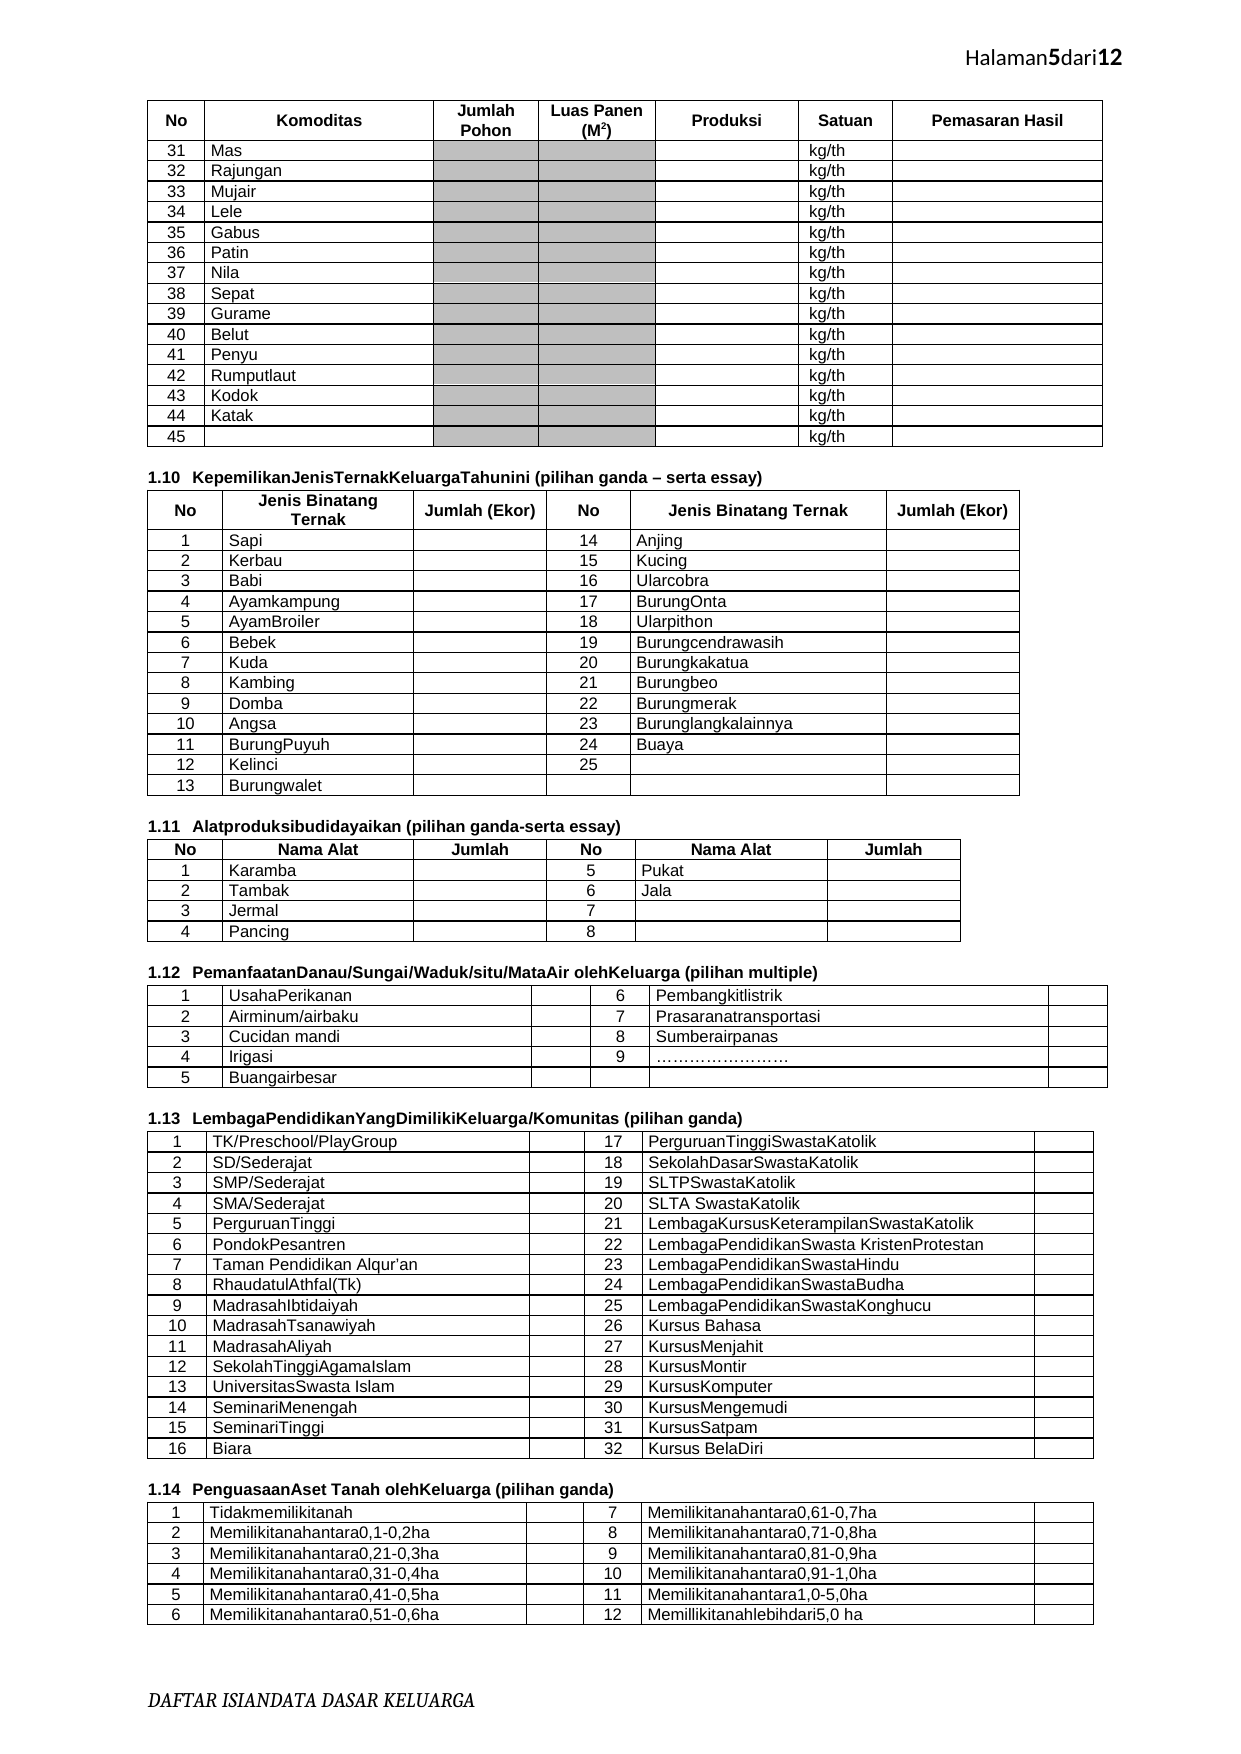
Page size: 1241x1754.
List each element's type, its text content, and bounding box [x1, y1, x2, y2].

table_cell Prasaranatransportasi [650, 1006, 1048, 1026]
table_cell 7 [148, 1255, 206, 1274]
table_cell Gabus [205, 223, 433, 242]
table_header 1 [148, 986, 222, 1005]
table_cell [636, 922, 827, 941]
table_cell [636, 901, 827, 920]
table_cell [539, 304, 655, 323]
table_cell kg/th [799, 365, 892, 384]
table_header No [148, 840, 222, 859]
table_cell SekolahTinggiAgamaIslam [207, 1357, 529, 1376]
table_cell Burungmerak [631, 694, 886, 713]
table_cell 8 [591, 1027, 649, 1046]
table_cell 2 [148, 1153, 206, 1172]
table_cell [656, 223, 798, 242]
table_cell [1049, 1047, 1107, 1066]
table_cell [893, 386, 1102, 405]
table_cell Kodok [205, 386, 433, 405]
table_cell [530, 1418, 584, 1437]
table_cell Kursus BelaDiri [643, 1439, 1034, 1458]
subtitle PemanfaatanDanau/Sungai/Waduk/situ/MataAir olehKeluarga (pilihan multiple) [148, 963, 1122, 982]
table_cell [539, 223, 655, 242]
table_cell LembagaPendidikanSwasta KristenProtestan [643, 1234, 1034, 1253]
table_cell 9 [148, 694, 222, 713]
table_cell [887, 694, 1019, 713]
table_cell 11 [148, 735, 222, 754]
table_cell [530, 1214, 584, 1233]
table_cell 10 [148, 714, 222, 733]
table_cell [1035, 1564, 1093, 1583]
table_cell kg/th [799, 223, 892, 242]
table_header Nama Alat [636, 840, 827, 859]
table_cell [527, 1585, 583, 1604]
table_cell [527, 1605, 583, 1624]
table_cell [828, 901, 960, 920]
table_cell [887, 551, 1019, 570]
table_cell [1035, 1255, 1093, 1274]
table_header 7 [584, 1503, 641, 1522]
table_cell 19 [547, 633, 630, 652]
table_cell SLTA SwastaKatolik [643, 1194, 1034, 1213]
table_cell 29 [585, 1377, 642, 1396]
table_cell [414, 530, 546, 549]
table_cell [887, 612, 1019, 631]
table_header Jumlah (Ekor) [887, 491, 1019, 529]
table_cell Memillikitanahlebihdari5,0 ha [642, 1605, 1034, 1624]
table_cell [893, 243, 1102, 262]
table_cell 6 [148, 1234, 206, 1253]
table_cell 2 [148, 551, 222, 570]
table_cell [1035, 1377, 1093, 1396]
table_cell [1035, 1296, 1093, 1315]
table_cell 9 [584, 1544, 641, 1563]
table_cell Penyu [205, 345, 433, 364]
table_cell [539, 406, 655, 425]
table_header [1049, 986, 1107, 1005]
table_cell [414, 551, 546, 570]
table_cell AyamBroiler [223, 612, 413, 631]
table_cell Patin [205, 243, 433, 262]
table_cell 24 [585, 1275, 642, 1294]
table_cell Burungbeo [631, 673, 886, 692]
table_cell [893, 182, 1102, 201]
table_cell [414, 673, 546, 692]
subtitle KepemilikanJenisTernakKeluargaTahunini (pilihan ganda – serta essay) [148, 468, 1122, 487]
table_cell [887, 755, 1019, 774]
table_cell [656, 325, 798, 344]
table_cell Gurame [205, 304, 433, 323]
table_cell 14 [148, 1398, 206, 1417]
table_cell 31 [585, 1418, 642, 1437]
table_cell 42 [148, 365, 204, 384]
table_cell 32 [148, 161, 204, 180]
table_cell Kucing [631, 551, 886, 570]
table_cell [656, 427, 798, 446]
table_header Jenis Binatang Ternak [223, 491, 413, 529]
table_cell 8 [148, 1275, 206, 1294]
table_cell SekolahDasarSwastaKatolik [643, 1153, 1034, 1172]
table_cell [1035, 1418, 1093, 1437]
table_cell Taman Pendidikan Alqur’an [207, 1255, 529, 1274]
subtitle PenguasaanAset Tanah olehKeluarga (pilihan ganda) [148, 1480, 1122, 1499]
subtitle LembagaPendidikanYangDimilikiKeluarga/Komunitas (pilihan ganda) [148, 1109, 1122, 1128]
table_header No [547, 840, 635, 859]
table_cell 12 [148, 755, 222, 774]
table_cell [828, 922, 960, 941]
table_cell Memilikitanahantara0,21-0,3ha [204, 1544, 526, 1563]
table_cell SeminariMenengah [207, 1398, 529, 1417]
table_cell 23 [547, 714, 630, 733]
table_cell Belut [205, 325, 433, 344]
table_cell [1035, 1173, 1093, 1192]
table_cell 25 [547, 755, 630, 774]
table_cell [414, 633, 546, 652]
table_cell MadrasahIbtidaiyah [207, 1296, 529, 1315]
table_cell SeminariTinggi [207, 1418, 529, 1437]
table_cell 8 [148, 673, 222, 692]
table_cell 34 [148, 202, 204, 221]
table_cell …………………… [650, 1047, 1048, 1066]
table_cell [1049, 1027, 1107, 1046]
table_cell Ayamkampung [223, 592, 413, 611]
table_cell 41 [148, 345, 204, 364]
table_cell [887, 592, 1019, 611]
table_cell 7 [148, 653, 222, 672]
table_header TK/Preschool/PlayGroup [207, 1132, 529, 1151]
table_cell PerguruanTinggi [207, 1214, 529, 1233]
table_cell 24 [547, 735, 630, 754]
table_cell Rajungan [205, 161, 433, 180]
table_cell [434, 243, 538, 262]
table_cell [1035, 1523, 1093, 1542]
table_cell [414, 901, 546, 920]
table_cell [539, 161, 655, 180]
table_header UsahaPerikanan [223, 986, 531, 1005]
table_cell 3 [148, 901, 222, 920]
table_cell Kuda [223, 653, 413, 672]
table_cell [893, 284, 1102, 303]
table_cell Biara [207, 1439, 529, 1458]
table_cell [1035, 1336, 1093, 1356]
table_cell 35 [148, 223, 204, 242]
table_cell Ularpithon [631, 612, 886, 631]
table_cell Cucidan mandi [223, 1027, 531, 1046]
table_cell [887, 714, 1019, 733]
table_cell [539, 263, 655, 282]
table_header [530, 1132, 584, 1151]
table_cell 4 [148, 1047, 222, 1066]
table_cell [1035, 1153, 1093, 1172]
table_cell kg/th [799, 141, 892, 160]
table_cell Mas [205, 141, 433, 160]
table_cell 18 [547, 612, 630, 631]
table_cell Irigasi [223, 1047, 531, 1066]
table_cell Burunglangkalainnya [631, 714, 886, 733]
table_cell [631, 755, 886, 774]
table_cell [539, 345, 655, 364]
table_cell [1035, 1316, 1093, 1335]
table_header Luas Panen (M2) [539, 101, 655, 139]
table_cell [1035, 1544, 1093, 1563]
table_cell [1049, 1006, 1107, 1026]
table_cell [1035, 1605, 1093, 1624]
table_cell 8 [584, 1523, 641, 1542]
table_cell [1035, 1585, 1093, 1604]
table_cell [414, 592, 546, 611]
table_cell 2 [148, 1523, 203, 1542]
table_cell 3 [148, 571, 222, 590]
table_cell Memilikitanahantara0,71-0,8ha [642, 1523, 1034, 1542]
table_cell 37 [148, 263, 204, 282]
table_cell Memilikitanahantara1,0-5,0ha [642, 1585, 1034, 1604]
table_cell KursusSatpam [643, 1418, 1034, 1437]
table_cell MadrasahAliyah [207, 1336, 529, 1356]
table_cell Sumberairpanas [650, 1027, 1048, 1046]
table_cell [547, 775, 630, 794]
table_cell kg/th [799, 386, 892, 405]
table_cell 15 [148, 1418, 206, 1437]
table_cell 22 [585, 1234, 642, 1253]
table_cell 30 [585, 1398, 642, 1417]
table_cell 13 [148, 775, 222, 794]
table_cell [656, 161, 798, 180]
table_cell [539, 182, 655, 201]
table_cell 19 [585, 1173, 642, 1192]
table_cell [530, 1398, 584, 1417]
table_cell Mujair [205, 182, 433, 201]
table_cell [656, 182, 798, 201]
table_cell [893, 304, 1102, 323]
table_cell SMP/Sederajat [207, 1173, 529, 1192]
table_cell 38 [148, 284, 204, 303]
table_cell 20 [585, 1194, 642, 1213]
table_cell SMA/Sederajat [207, 1194, 529, 1213]
table_cell Memilikitanahantara0,41-0,5ha [204, 1585, 526, 1604]
table_cell [434, 223, 538, 242]
table_cell [530, 1194, 584, 1213]
table_cell 36 [148, 243, 204, 262]
table_cell Babi [223, 571, 413, 590]
table_cell 12 [584, 1605, 641, 1624]
table_cell Kelinci [223, 755, 413, 774]
table_cell [434, 161, 538, 180]
table_cell 15 [547, 551, 630, 570]
table_cell [532, 1006, 590, 1026]
table_cell [887, 633, 1019, 652]
table_cell 7 [591, 1006, 649, 1026]
table_cell 7 [547, 901, 635, 920]
table_cell [656, 141, 798, 160]
table_cell RhaudatulAthfal(Tk) [207, 1275, 529, 1294]
table_cell [434, 304, 538, 323]
table_cell Jermal [223, 901, 413, 920]
table_cell [532, 1047, 590, 1066]
table_header Pembangkitlistrik [650, 986, 1048, 1005]
table_cell [1035, 1398, 1093, 1417]
table_header PerguruanTinggiSwastaKatolik [643, 1132, 1034, 1151]
table_cell [591, 1068, 649, 1087]
table_header Jumlah [828, 840, 960, 859]
table_cell [656, 406, 798, 425]
table_cell [1035, 1275, 1093, 1294]
table_cell 21 [585, 1214, 642, 1233]
table_cell kg/th [799, 161, 892, 180]
table_cell Sapi [223, 530, 413, 549]
table_cell [414, 653, 546, 672]
table_cell Katak [205, 406, 433, 425]
table_cell kg/th [799, 243, 892, 262]
table_cell Burungcendrawasih [631, 633, 886, 652]
table_cell [532, 1068, 590, 1087]
table_cell [434, 365, 538, 384]
table_cell [1035, 1439, 1093, 1458]
table_cell [893, 406, 1102, 425]
table_header No [148, 101, 204, 139]
table_cell kg/th [799, 325, 892, 344]
table_cell [887, 571, 1019, 590]
table_header Jenis Binatang Ternak [631, 491, 886, 529]
table_cell Kerbau [223, 551, 413, 570]
table_cell 17 [547, 592, 630, 611]
table_header Nama Alat [223, 840, 413, 859]
table_cell KursusMenjahit [643, 1336, 1034, 1356]
table_cell [656, 243, 798, 262]
table_cell [656, 202, 798, 221]
table_cell [893, 141, 1102, 160]
table_cell [893, 427, 1102, 446]
table_cell [1049, 1068, 1107, 1087]
table_cell Buaya [631, 735, 886, 754]
table_cell Nila [205, 263, 433, 282]
table_cell 5 [148, 1068, 222, 1087]
table_cell Lele [205, 202, 433, 221]
table_cell [530, 1234, 584, 1253]
table_cell 8 [547, 922, 635, 941]
table_cell [414, 714, 546, 733]
table_cell 44 [148, 406, 204, 425]
table_header [1035, 1503, 1093, 1522]
table_cell [656, 365, 798, 384]
table_cell [887, 775, 1019, 794]
table_cell Karamba [223, 860, 413, 879]
table_cell [539, 386, 655, 405]
table_header [532, 986, 590, 1005]
table_cell [414, 755, 546, 774]
table_cell Bebek [223, 633, 413, 652]
table_cell [434, 202, 538, 221]
table_header [1035, 1132, 1093, 1151]
table_cell [434, 325, 538, 344]
table_cell 43 [148, 386, 204, 405]
table_cell 6 [148, 633, 222, 652]
table_cell [434, 386, 538, 405]
table_cell SD/Sederajat [207, 1153, 529, 1172]
table_cell kg/th [799, 345, 892, 364]
table_cell 16 [547, 571, 630, 590]
table_cell [414, 775, 546, 794]
table_cell 20 [547, 653, 630, 672]
table_cell [532, 1027, 590, 1046]
table_cell Kambing [223, 673, 413, 692]
table_cell Kursus Bahasa [643, 1316, 1034, 1335]
table_cell [530, 1377, 584, 1396]
table_cell Angsa [223, 714, 413, 733]
table_cell [656, 386, 798, 405]
table_cell Anjing [631, 530, 886, 549]
table_cell Memilikitanahantara0,91-1,0ha [642, 1564, 1034, 1583]
table_cell [893, 325, 1102, 344]
table_cell [434, 406, 538, 425]
table_header 17 [585, 1132, 642, 1151]
table_cell [530, 1255, 584, 1274]
table_cell LembagaPendidikanSwastaHindu [643, 1255, 1034, 1274]
table_cell [434, 141, 538, 160]
table_cell [887, 530, 1019, 549]
table_header Jumlah (Ekor) [414, 491, 546, 529]
table_cell 3 [148, 1173, 206, 1192]
table_cell [539, 243, 655, 262]
table_cell 3 [148, 1027, 222, 1046]
table_header 1 [148, 1132, 206, 1151]
table_cell Ularcobra [631, 571, 886, 590]
table_cell [887, 673, 1019, 692]
table_cell [828, 860, 960, 879]
table_cell kg/th [799, 304, 892, 323]
table_cell [656, 345, 798, 364]
table_cell [527, 1544, 583, 1563]
table_cell KursusMontir [643, 1357, 1034, 1376]
table_cell [539, 427, 655, 446]
table_cell [631, 775, 886, 794]
table_cell 45 [148, 427, 204, 446]
table_cell BurungOnta [631, 592, 886, 611]
table_cell 23 [585, 1255, 642, 1274]
table_cell 13 [148, 1377, 206, 1396]
table_cell [527, 1523, 583, 1542]
table_cell 5 [148, 1214, 206, 1233]
table_cell [539, 325, 655, 344]
table_cell Jala [636, 881, 827, 900]
table_cell 4 [148, 592, 222, 611]
table_cell [414, 922, 546, 941]
table_cell [1035, 1194, 1093, 1213]
table_cell 11 [148, 1336, 206, 1356]
table_cell 10 [148, 1316, 206, 1335]
table_cell Burungkakatua [631, 653, 886, 672]
table_cell [1035, 1357, 1093, 1376]
table_cell [434, 182, 538, 201]
table_cell kg/th [799, 427, 892, 446]
table_cell [530, 1439, 584, 1458]
table_cell [828, 881, 960, 900]
table_cell 27 [585, 1336, 642, 1356]
table_header Produksi [656, 101, 798, 139]
table_cell [656, 263, 798, 282]
table_cell [434, 284, 538, 303]
table_cell [434, 345, 538, 364]
table_cell LembagaKursusKeterampilanSwastaKatolik [643, 1214, 1034, 1233]
table_header No [148, 491, 222, 529]
table_cell 39 [148, 304, 204, 323]
table_cell Pancing [223, 922, 413, 941]
table_header Jumlah Pohon [434, 101, 538, 139]
table_header 1 [148, 1503, 203, 1522]
table_cell Tambak [223, 881, 413, 900]
table_cell MadrasahTsanawiyah [207, 1316, 529, 1335]
table_cell 4 [148, 922, 222, 941]
table_cell 40 [148, 325, 204, 344]
table_cell 18 [585, 1153, 642, 1172]
table_cell 14 [547, 530, 630, 549]
table_cell [530, 1316, 584, 1335]
table_cell 4 [148, 1194, 206, 1213]
table_cell [434, 263, 538, 282]
table_cell 1 [148, 530, 222, 549]
table_cell kg/th [799, 406, 892, 425]
table_cell [414, 881, 546, 900]
table_cell [656, 284, 798, 303]
table_header Tidakmemilikitanah [204, 1503, 526, 1522]
table_cell kg/th [799, 182, 892, 201]
table_header Jumlah [414, 840, 546, 859]
table_cell 1 [148, 860, 222, 879]
table_cell [887, 735, 1019, 754]
table_cell [539, 202, 655, 221]
table_cell 12 [148, 1357, 206, 1376]
table_cell [893, 345, 1102, 364]
table_cell [530, 1275, 584, 1294]
table_cell [887, 653, 1019, 672]
table_header Satuan [799, 101, 892, 139]
table_cell [530, 1336, 584, 1356]
table_cell 10 [584, 1564, 641, 1583]
table_cell 5 [547, 860, 635, 879]
table_cell Airminum/airbaku [223, 1006, 531, 1026]
table_cell 5 [148, 1585, 203, 1604]
table_cell 6 [148, 1605, 203, 1624]
table_cell 32 [585, 1439, 642, 1458]
table_cell [434, 427, 538, 446]
table_cell 22 [547, 694, 630, 713]
table_cell 6 [547, 881, 635, 900]
table_cell [893, 223, 1102, 242]
table_cell 21 [547, 673, 630, 692]
table_cell 5 [148, 612, 222, 631]
table_cell [414, 612, 546, 631]
table_cell [1035, 1214, 1093, 1233]
table_cell [205, 427, 433, 446]
table_cell [530, 1357, 584, 1376]
table_header Pemasaran Hasil [893, 101, 1102, 139]
table_cell kg/th [799, 263, 892, 282]
table_cell 31 [148, 141, 204, 160]
table_cell KursusMengemudi [643, 1398, 1034, 1417]
table_cell [539, 365, 655, 384]
table_header [527, 1503, 583, 1522]
table_cell [414, 694, 546, 713]
table_cell [650, 1068, 1048, 1087]
table_cell [539, 284, 655, 303]
table_cell [530, 1296, 584, 1315]
table_cell KursusKomputer [643, 1377, 1034, 1396]
table_cell 25 [585, 1296, 642, 1315]
table_cell 3 [148, 1544, 203, 1563]
table_header No [547, 491, 630, 529]
table_cell Memilikitanahantara0,1-0,2ha [204, 1523, 526, 1542]
table_cell 11 [584, 1585, 641, 1604]
table_header Memilikitanahantara0,61-0,7ha [642, 1503, 1034, 1522]
table_cell LembagaPendidikanSwastaKonghucu [643, 1296, 1034, 1315]
table_cell LembagaPendidikanSwastaBudha [643, 1275, 1034, 1294]
table_cell [893, 202, 1102, 221]
table_header Komoditas [205, 101, 433, 139]
table_cell Buangairbesar [223, 1068, 531, 1087]
table_cell Memilikitanahantara0,51-0,6ha [204, 1605, 526, 1624]
table_cell kg/th [799, 202, 892, 221]
table_cell Memilikitanahantara0,81-0,9ha [642, 1544, 1034, 1563]
table_cell 33 [148, 182, 204, 201]
table_cell 2 [148, 1006, 222, 1026]
table_cell [414, 571, 546, 590]
table_cell [527, 1564, 583, 1583]
table_cell UniversitasSwasta Islam [207, 1377, 529, 1396]
table_cell [893, 263, 1102, 282]
table_cell Burungwalet [223, 775, 413, 794]
table_cell BurungPuyuh [223, 735, 413, 754]
table_cell Pukat [636, 860, 827, 879]
table_cell Sepat [205, 284, 433, 303]
table_cell SLTPSwastaKatolik [643, 1173, 1034, 1192]
table_cell kg/th [799, 284, 892, 303]
table_cell [539, 141, 655, 160]
table_cell Memilikitanahantara0,31-0,4ha [204, 1564, 526, 1583]
table_cell [414, 860, 546, 879]
table_cell [414, 735, 546, 754]
table_cell 16 [148, 1439, 206, 1458]
table_cell 9 [591, 1047, 649, 1066]
table_cell [893, 161, 1102, 180]
table_cell [1035, 1234, 1093, 1253]
table_cell [530, 1153, 584, 1172]
table_cell 9 [148, 1296, 206, 1315]
table_cell 26 [585, 1316, 642, 1335]
table_cell [893, 365, 1102, 384]
table_cell Domba [223, 694, 413, 713]
subtitle Alatproduksibudidayaikan (pilihan ganda-serta essay) [148, 817, 1122, 836]
table_cell Rumputlaut [205, 365, 433, 384]
table_cell 4 [148, 1564, 203, 1583]
table_cell [656, 304, 798, 323]
table_cell 2 [148, 881, 222, 900]
table_cell [530, 1173, 584, 1192]
table_cell PondokPesantren [207, 1234, 529, 1253]
table_header 6 [591, 986, 649, 1005]
table_cell 28 [585, 1357, 642, 1376]
